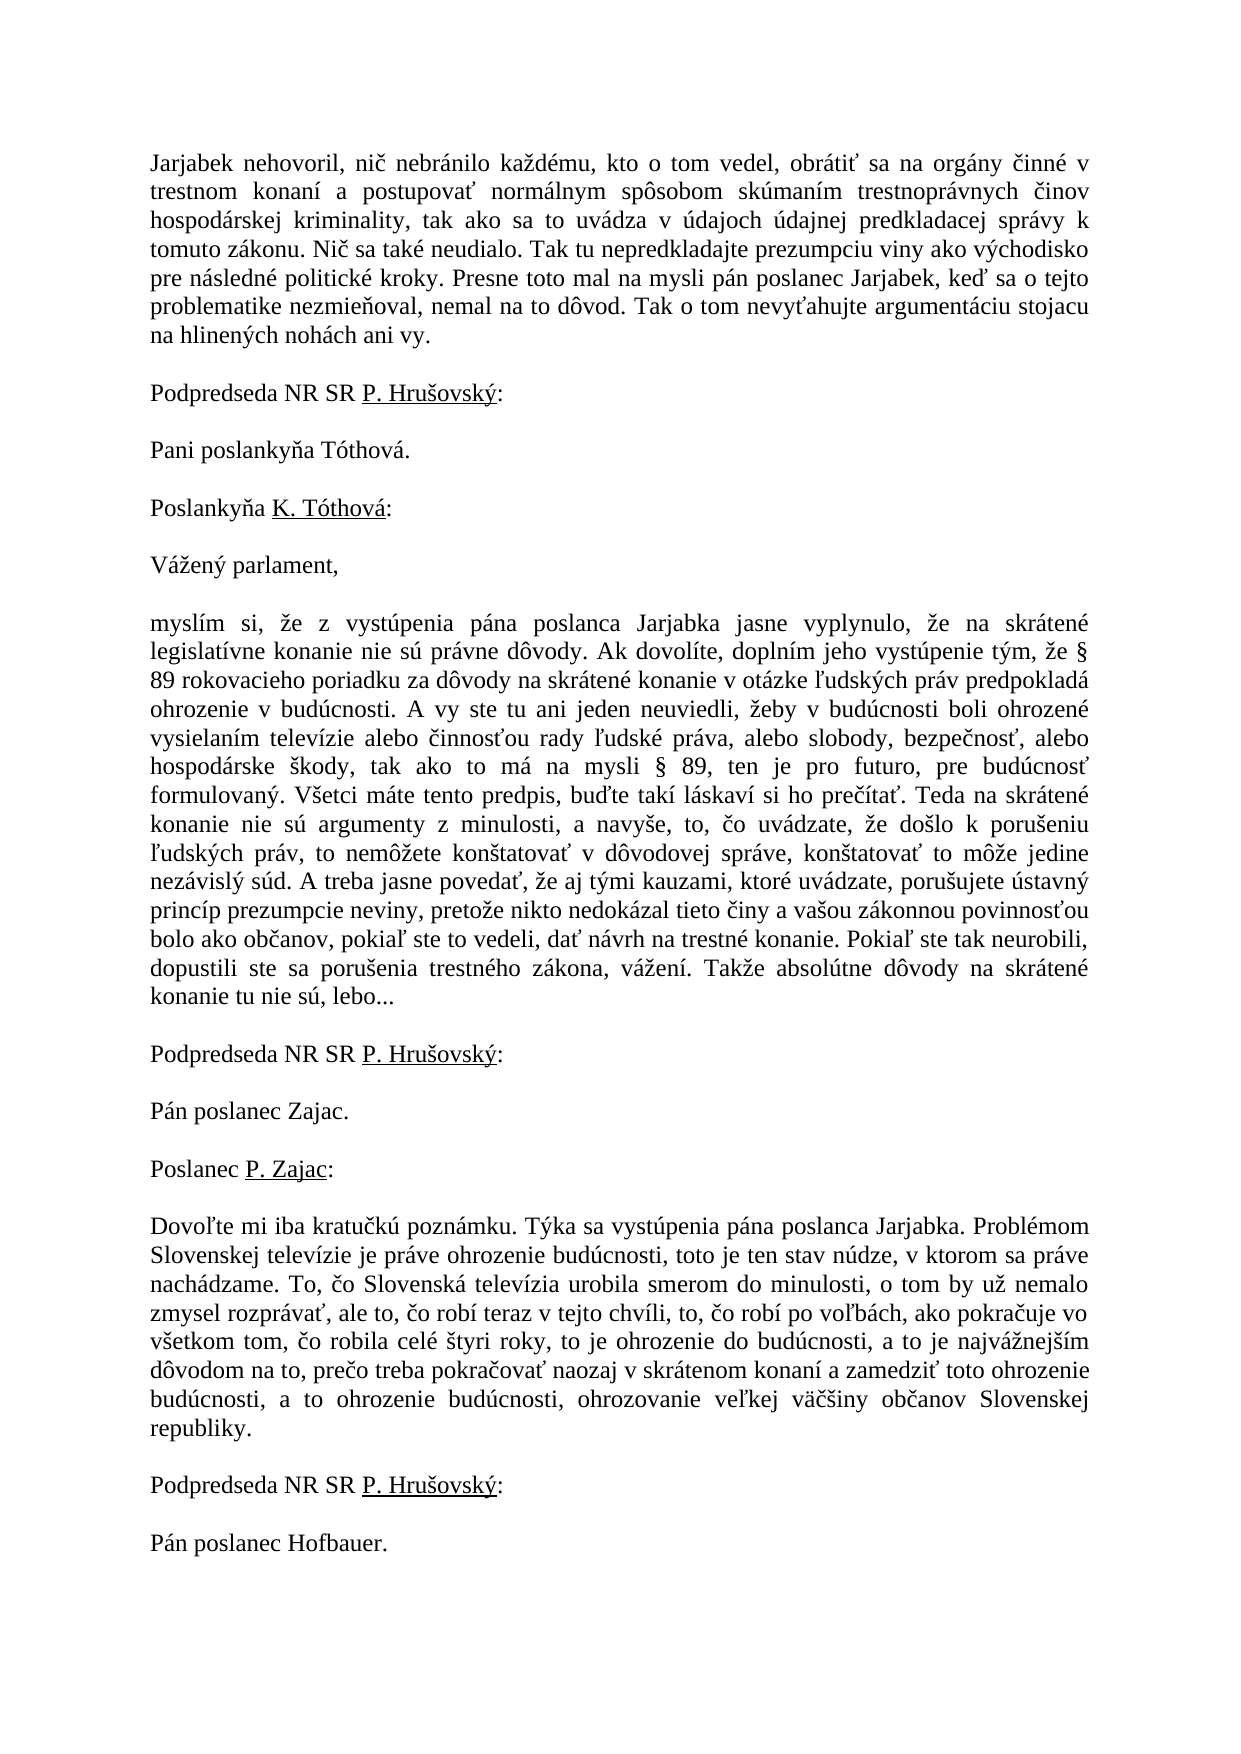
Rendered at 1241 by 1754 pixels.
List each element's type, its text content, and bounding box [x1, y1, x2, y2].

text Pán poslanec Zajac. [150, 1096, 1090, 1125]
text Poslankyňa K. Tóthová: [150, 493, 1090, 521]
text Vážený parlament, [150, 550, 1090, 579]
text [150, 148, 1090, 349]
text Pani poslankyňa Tóthová. [150, 435, 1090, 464]
text Podpredseda NR SR P. Hrušovský: [150, 378, 1090, 406]
text Poslanec P. Zajac: [150, 1154, 1090, 1183]
text Podpredseda NR SR P. Hrušovský: [150, 1039, 1090, 1068]
text myslím si, že z vystúpenia pána poslanca Jarjabka jasne vyplynulo, že na skrátené legislatívne konanie nie sú právne dôvody. Ak dovolíte, doplním jeho vystúpenie tým, že § 89 rokovacieho poriadku za dôvody na skrátené konanie v otázke ľudských práv predpokladá ohrozenie v budúcnosti. A vy ste tu ani jeden neuviedli, žeby v budúcnosti boli ohrozené vysielaním televízie alebo činnosťou rady ľudské práva, alebo slobody, bezpečnosť, alebo hospodárske škody, tak ako to má na mysli § 89, ten je pro futuro, pre budúcnosť formulovaný. Všetci máte tento predpis, buďte takí láskaví si ho prečítať. Teda na skrátené konanie nie sú argumenty z minulosti, a navyše, to, čo uvádzate, že došlo k porušeniu ľudských práv, to nemôžete konštatovať v dôvodovej správe, konštatovať to môže jedine nezávislý súd. A treba jasne povedať, že aj tými kauzami, ktoré uvádzate, porušujete ústavný princíp prezumpcie neviny, pretože nikto nedokázal tieto činy a vašou zákonnou povinnosťou bolo ako občanov, pokiaľ ste to vedeli, dať návrh na trestné konanie. Pokiaľ ste tak neurobili, dopustili ste sa porušenia trestného zákona, vážení. Takže absolútne dôvody na skrátené konanie tu nie sú, lebo... [150, 608, 1090, 1010]
text Pán poslanec Hofbauer. [150, 1528, 1090, 1556]
text Dovoľte mi iba kratučkú poznámku. Týka sa vystúpenia pána poslanca Jarjabka. Problémom Slovenskej televízie je práve ohrozenie budúcnosti, toto je ten stav núdze, v ktorom sa práve nachádzame. To, čo Slovenská televízia urobila smerom do minulosti, o tom by už nemalo zmysel rozprávať, ale to, čo robí teraz v tejto chvíli, to, čo robí po voľbách, ako pokračuje vo všetkom tom, čo robila celé štyri roky, to je ohrozenie do budúcnosti, a to je najvážnejším dôvodom na to, prečo treba pokračovať naozaj v skrátenom konaní a zamedziť toto ohrozenie budúcnosti, a to ohrozenie budúcnosti, ohrozovanie veľkej väčšiny občanov Slovenskej republiky. [150, 1211, 1090, 1441]
text Podpredseda NR SR P. Hrušovský: [150, 1470, 1090, 1499]
